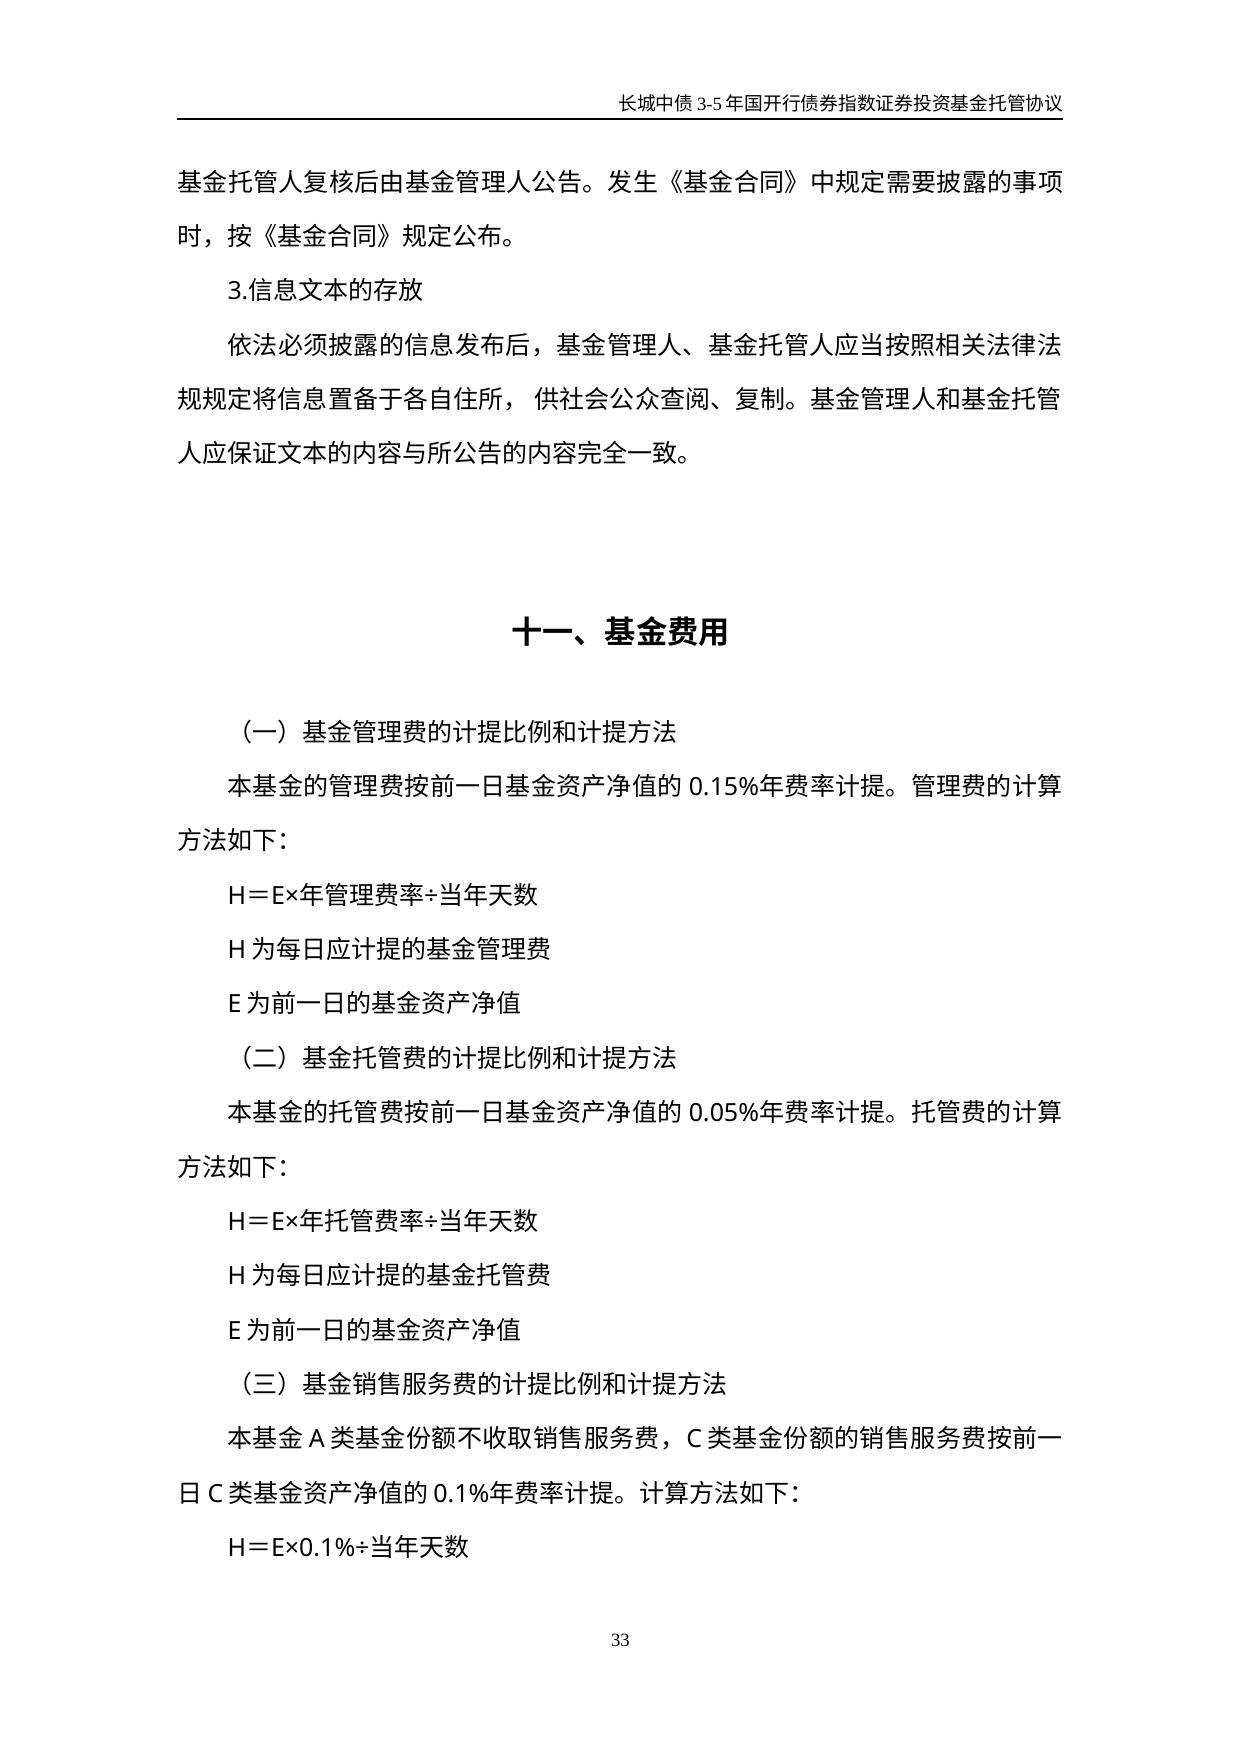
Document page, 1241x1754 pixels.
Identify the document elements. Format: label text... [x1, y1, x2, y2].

text （三）基金销售服务费的计提比例和计提方法 [177, 1364, 1063, 1401]
text H为每日应计提的基金托管费 [177, 1256, 1063, 1292]
text H为每日应计提的基金管理费 [177, 929, 1063, 966]
text 依法必须披露的信息发布后，基金管理人、基金托管人应当按照相关法律法规规定将信息置备于各自住所， 供社会公众查阅、复制。基金管理人和基金托管人应保证文本的内容与所公告的内容完全一致。 [177, 325, 1063, 470]
subtitle 十一、基金费用 [177, 597, 1063, 662]
text 本基金的管理费按前一日基金资产净值的0.15%年费率计提。管理费的计算方法如下： [177, 766, 1063, 857]
text E为前一日的基金资产净值 [177, 984, 1063, 1020]
text 本基金A类基金份额不收取销售服务费，C类基金份额的销售服务费按前一日C类基金资产净值的0.1%年费率计提。计算方法如下： [177, 1419, 1063, 1509]
text H＝E×年托管费率÷当年天数 [177, 1201, 1063, 1238]
text （二）基金托管费的计提比例和计提方法 [177, 1038, 1063, 1074]
text E为前一日的基金资产净值 [177, 1310, 1063, 1346]
text 本基金的托管费按前一日基金资产净值的0.05%年费率计提。托管费的计算方法如下： [177, 1093, 1063, 1183]
text （一）基金管理费的计提比例和计提方法 [177, 712, 1063, 748]
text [177, 162, 1063, 253]
text H＝E×0.1%÷当年天数 [177, 1528, 1063, 1564]
text 3.信息文本的存放 [177, 271, 1063, 307]
text H＝E×年管理费率÷当年天数 [177, 875, 1063, 911]
